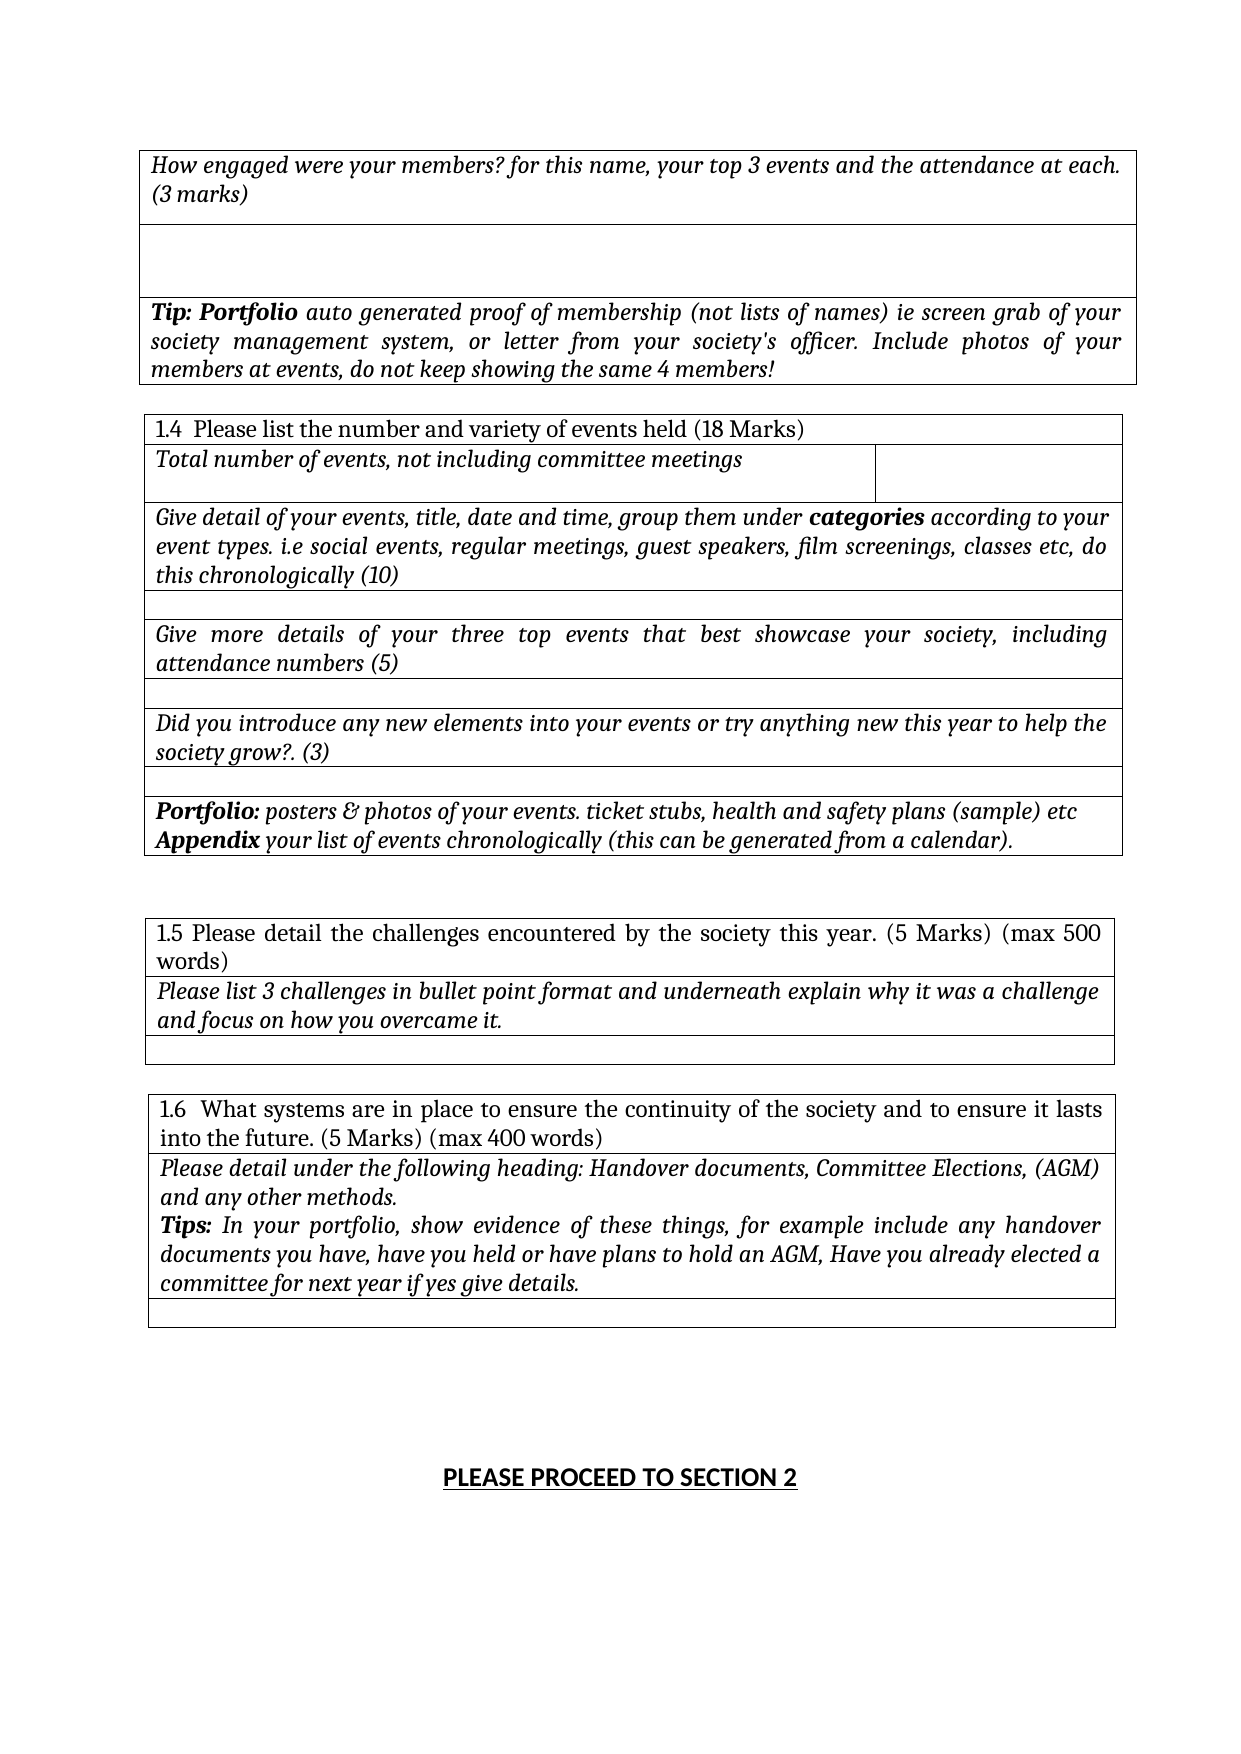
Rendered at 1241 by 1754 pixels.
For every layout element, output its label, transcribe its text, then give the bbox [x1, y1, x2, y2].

text PLEASE PROCEED TO SECTION 2 [150, 1460, 1090, 1493]
